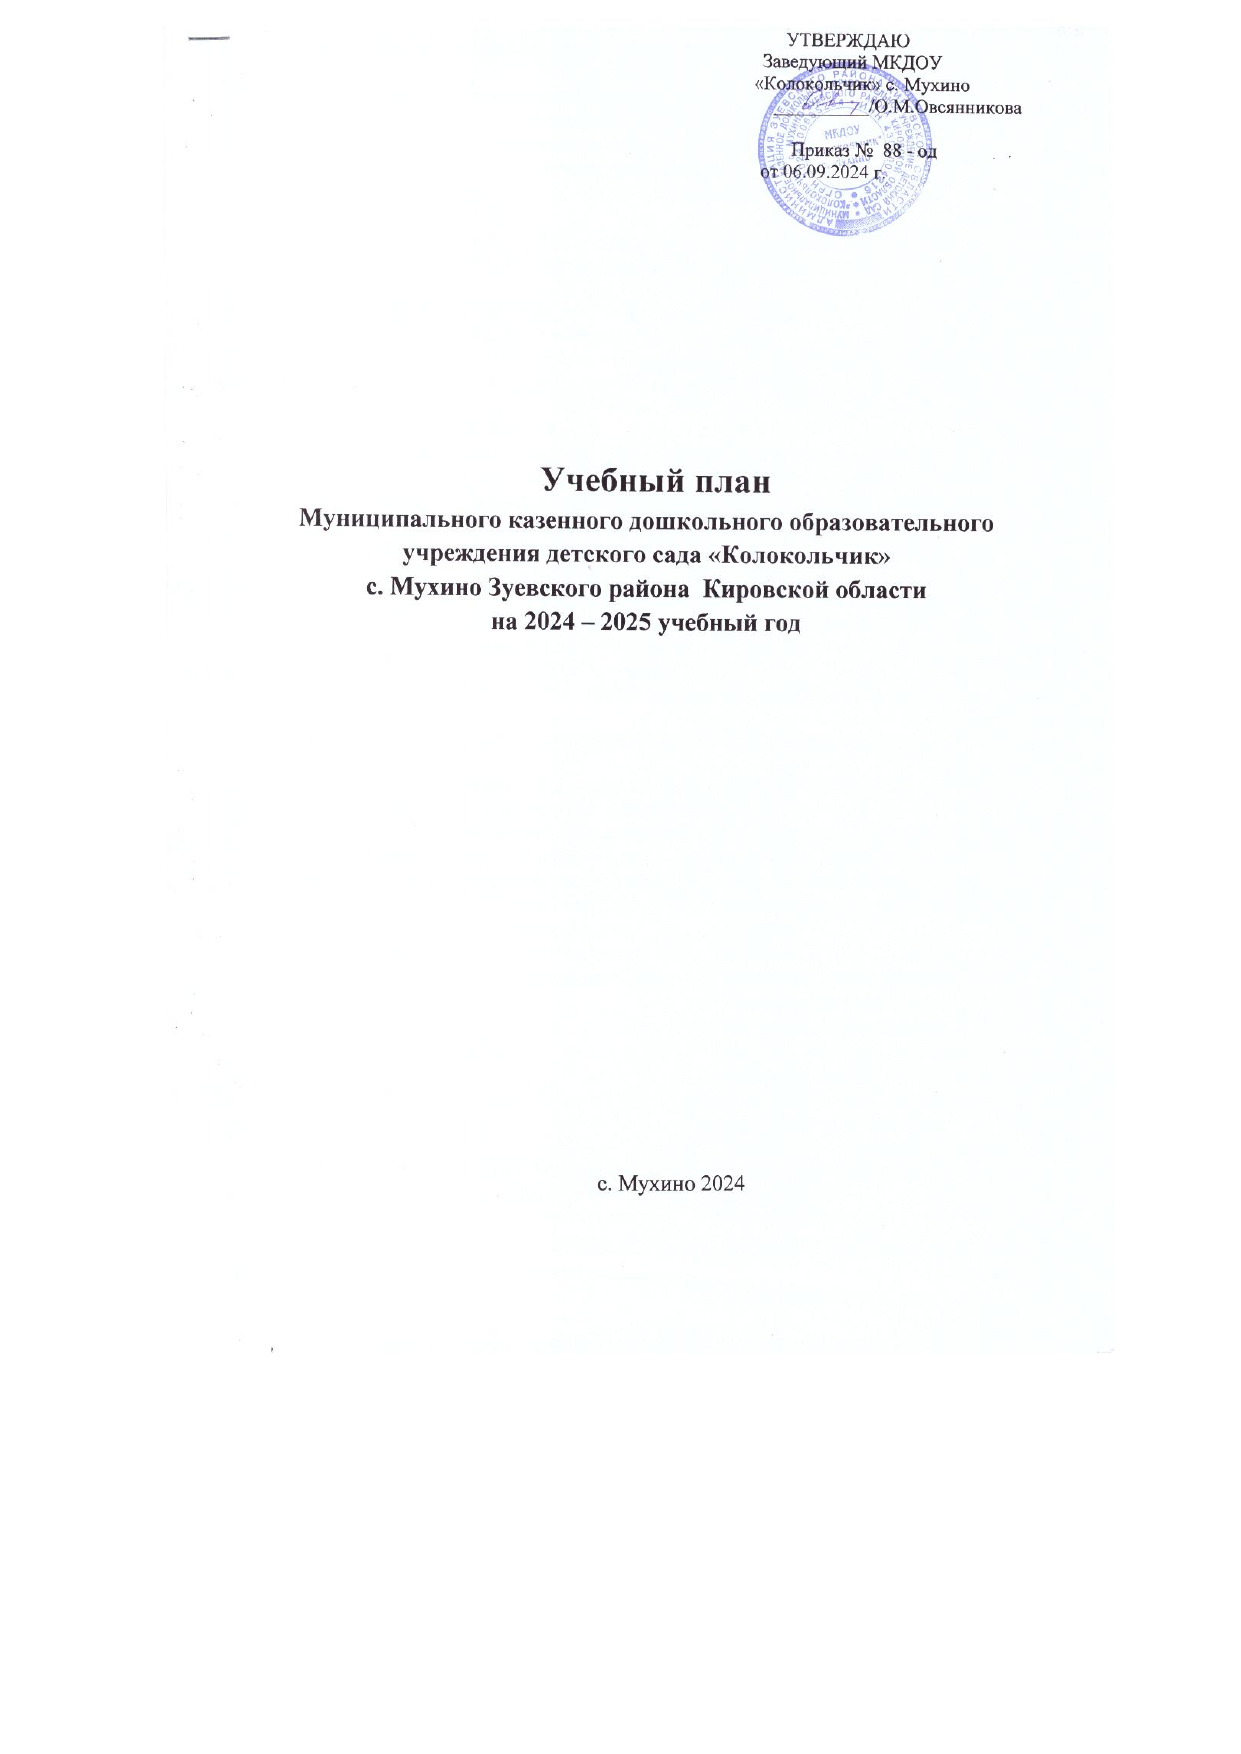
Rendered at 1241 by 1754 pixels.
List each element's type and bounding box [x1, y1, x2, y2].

picture [147, 18, 1123, 1360]
